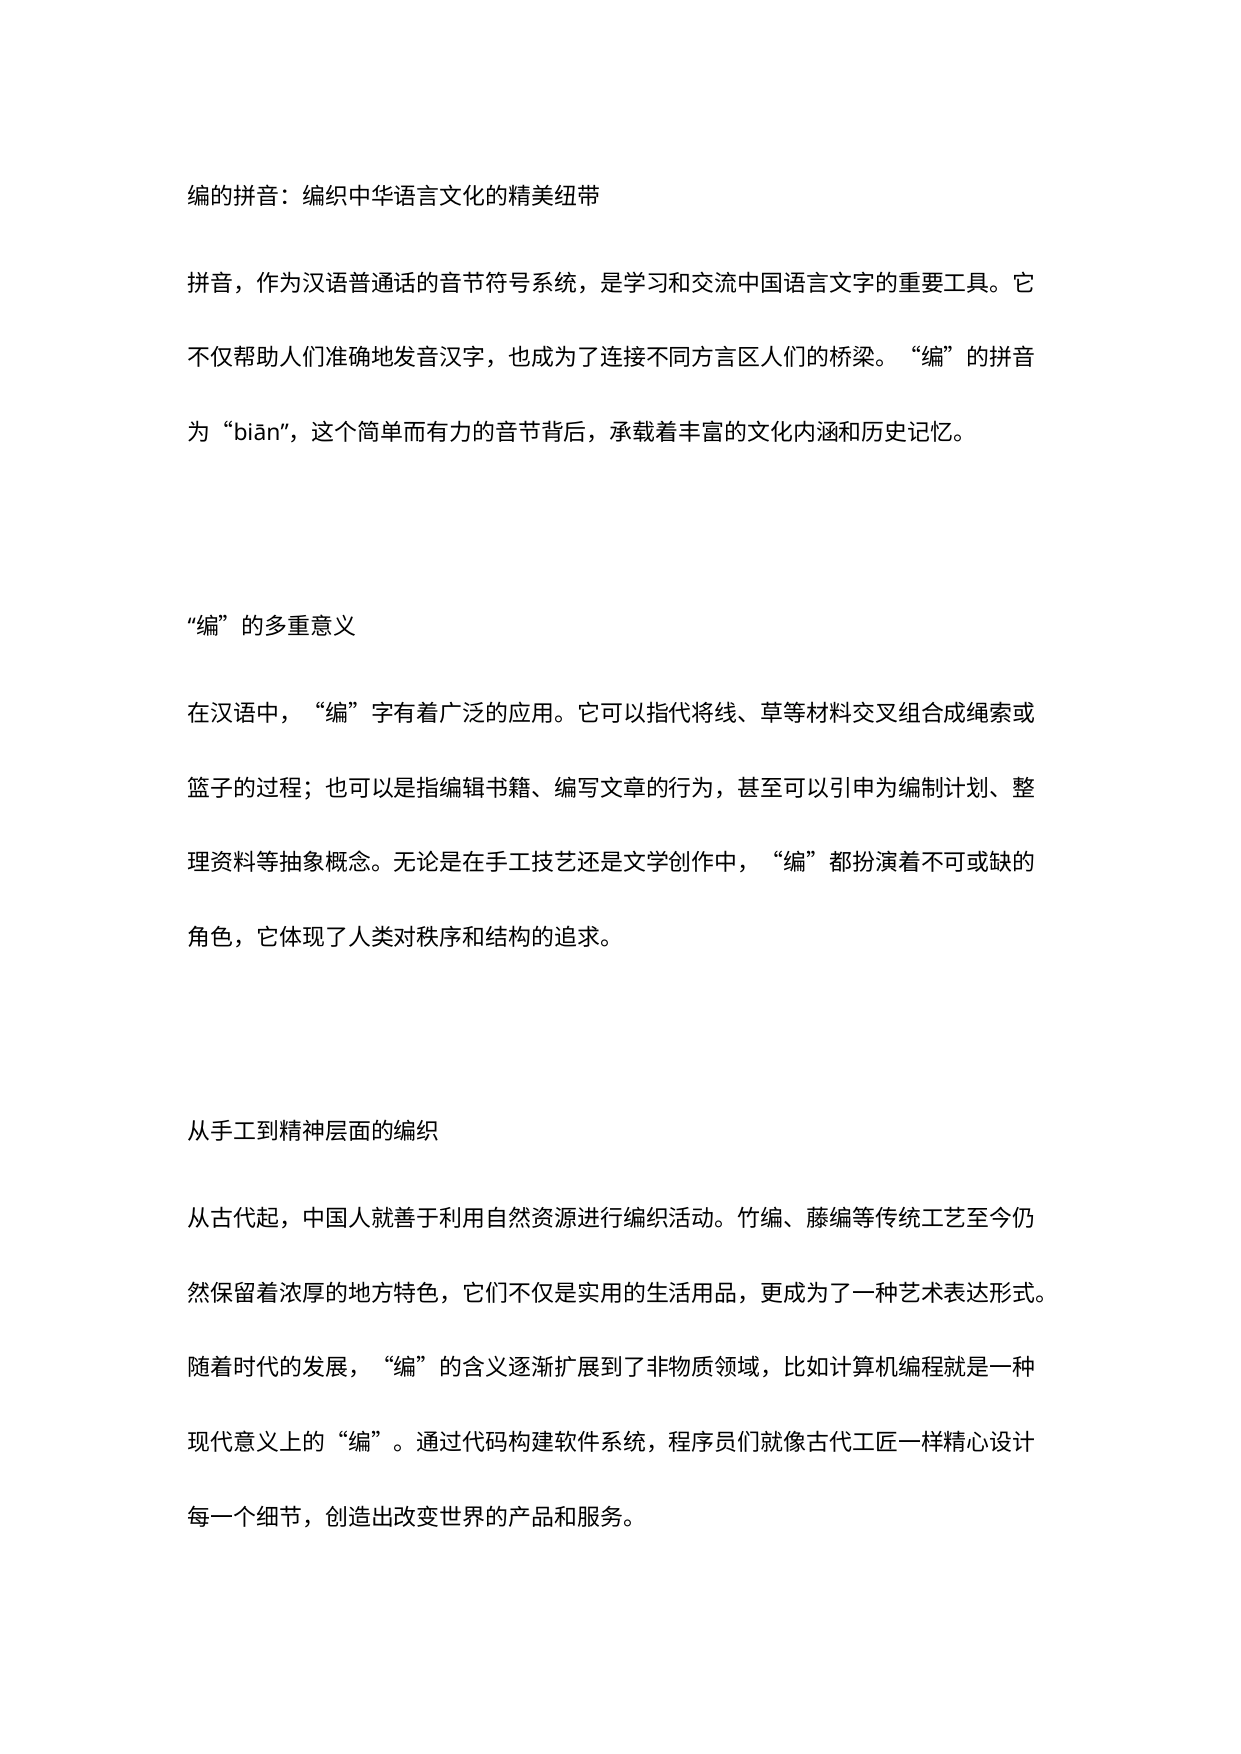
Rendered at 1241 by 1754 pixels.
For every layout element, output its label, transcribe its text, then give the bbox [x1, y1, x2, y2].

text 在汉语中，“编”字有着广泛的应用。它可以指代将线、草等材料交叉组合成绳索或篮子的过程；也可以是指编辑书籍、编写文章的行为，甚至可以引申为编制计划、整理资料等抽象概念。无论是在手工技艺还是文学创作中，“编”都扮演着不可或缺的角色，它体现了人类对秩序和结构的追求。 [187, 679, 1053, 968]
text 拼音，作为汉语普通话的音节符号系统，是学习和交流中国语言文字的重要工具。它不仅帮助人们准确地发音汉字，也成为了连接不同方言区人们的桥梁。“编”的拼音为“biān”，这个简单而有力的音节背后，承载着丰富的文化内涵和历史记忆。 [187, 248, 1053, 463]
text 从手工到精神层面的编织 [187, 1097, 1053, 1162]
text 从古代起，中国人就善于利用自然资源进行编织活动。竹编、藤编等传统工艺至今仍然保留着浓厚的地方特色，它们不仅是实用的生活用品，更成为了一种艺术表达形式。随着时代的发展，“编”的含义逐渐扩展到了非物质领域，比如计算机编程就是一种现代意义上的“编”。通过代码构建软件系统，程序员们就像古代工匠一样精心设计每一个细节，创造出改变世界的产品和服务。 [187, 1184, 1053, 1548]
text 编的拼音：编织中华语言文化的精美纽带 [187, 162, 1053, 227]
text “编”的多重意义 [187, 592, 1053, 657]
